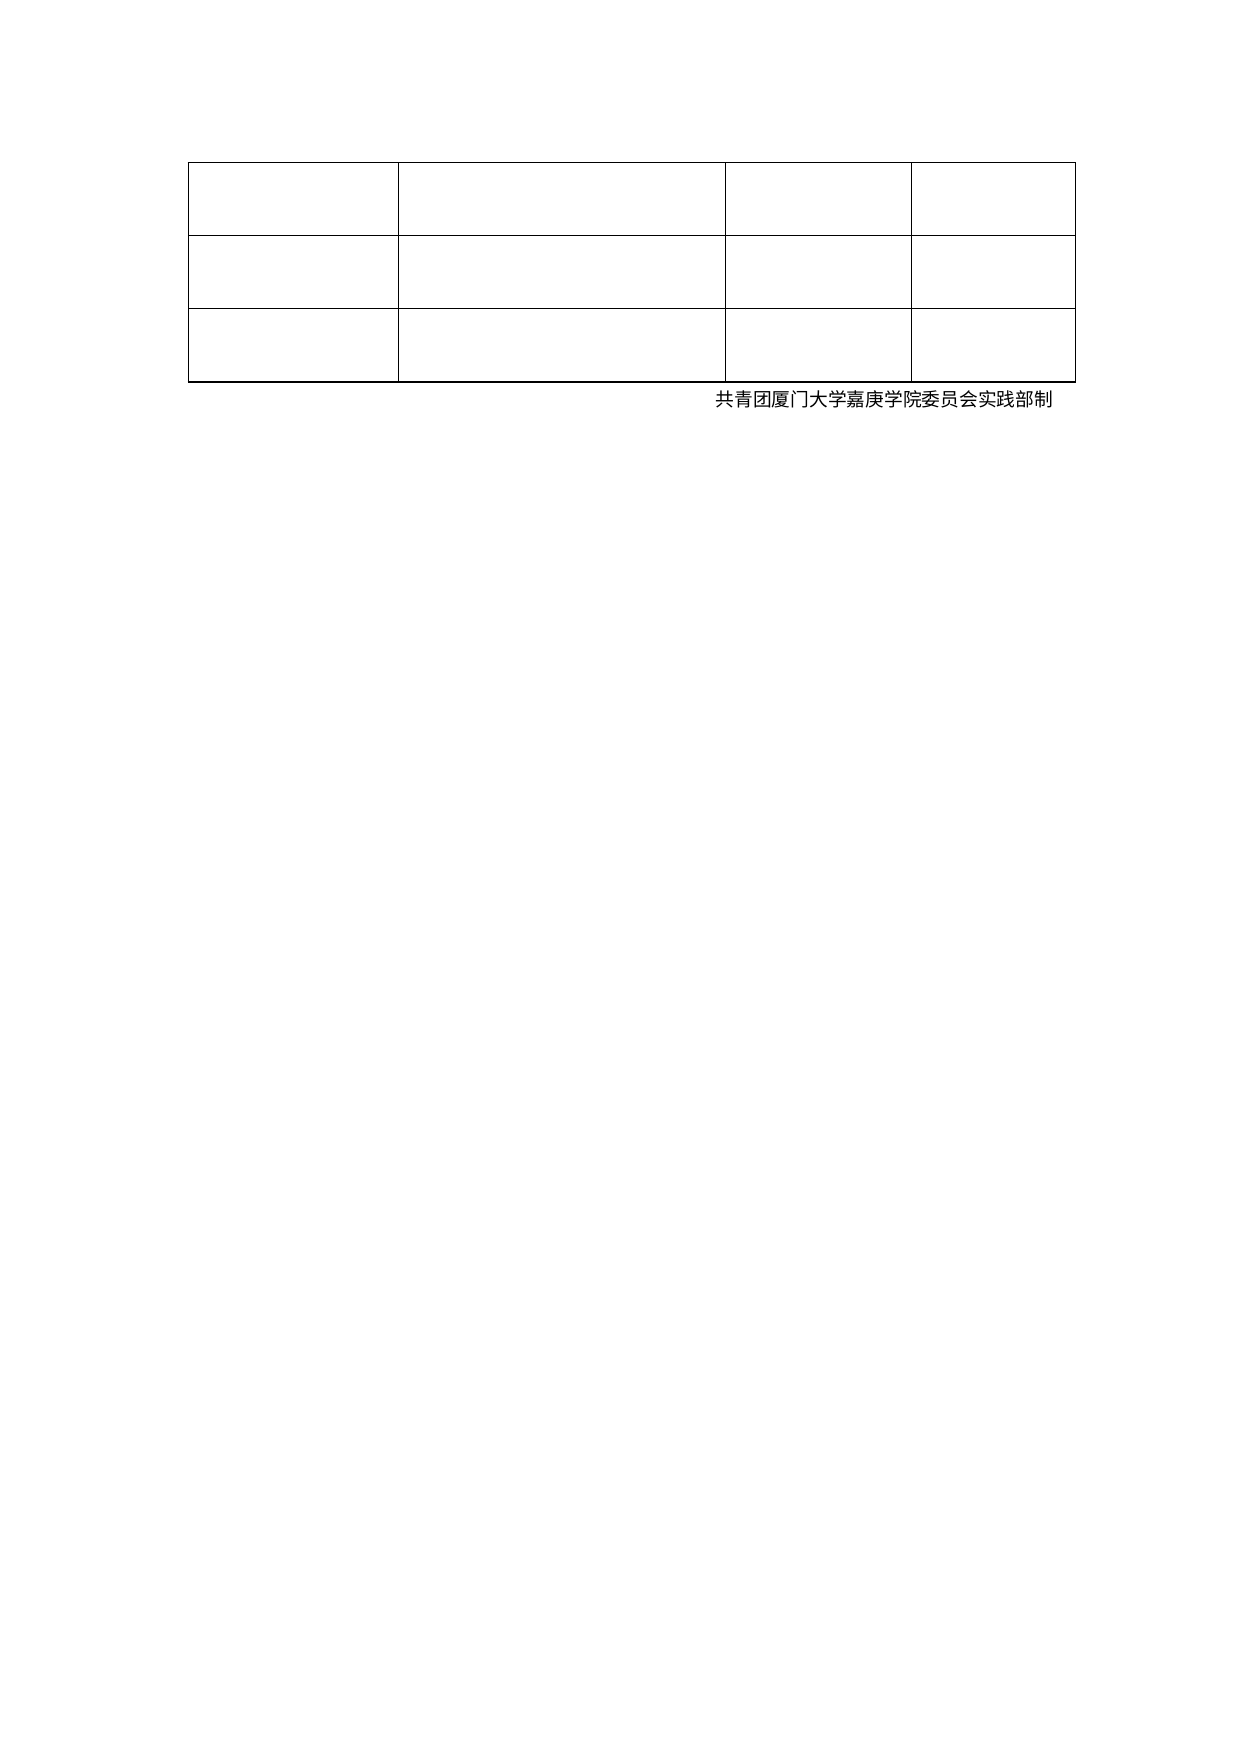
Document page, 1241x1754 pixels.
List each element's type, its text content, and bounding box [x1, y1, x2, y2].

table_cell [399, 309, 725, 381]
table_cell [189, 309, 398, 381]
text 共青团厦门大学嘉庚学院委员会实践部制 [187, 382, 1053, 415]
table_cell [912, 236, 1075, 308]
table_cell [399, 236, 725, 308]
table_cell [912, 163, 1075, 235]
table_cell [912, 309, 1075, 381]
table_cell [726, 236, 911, 308]
table_cell [399, 163, 725, 235]
table_cell [726, 309, 911, 381]
table_cell [189, 236, 398, 308]
table_cell [726, 163, 911, 235]
table_cell [189, 163, 398, 235]
